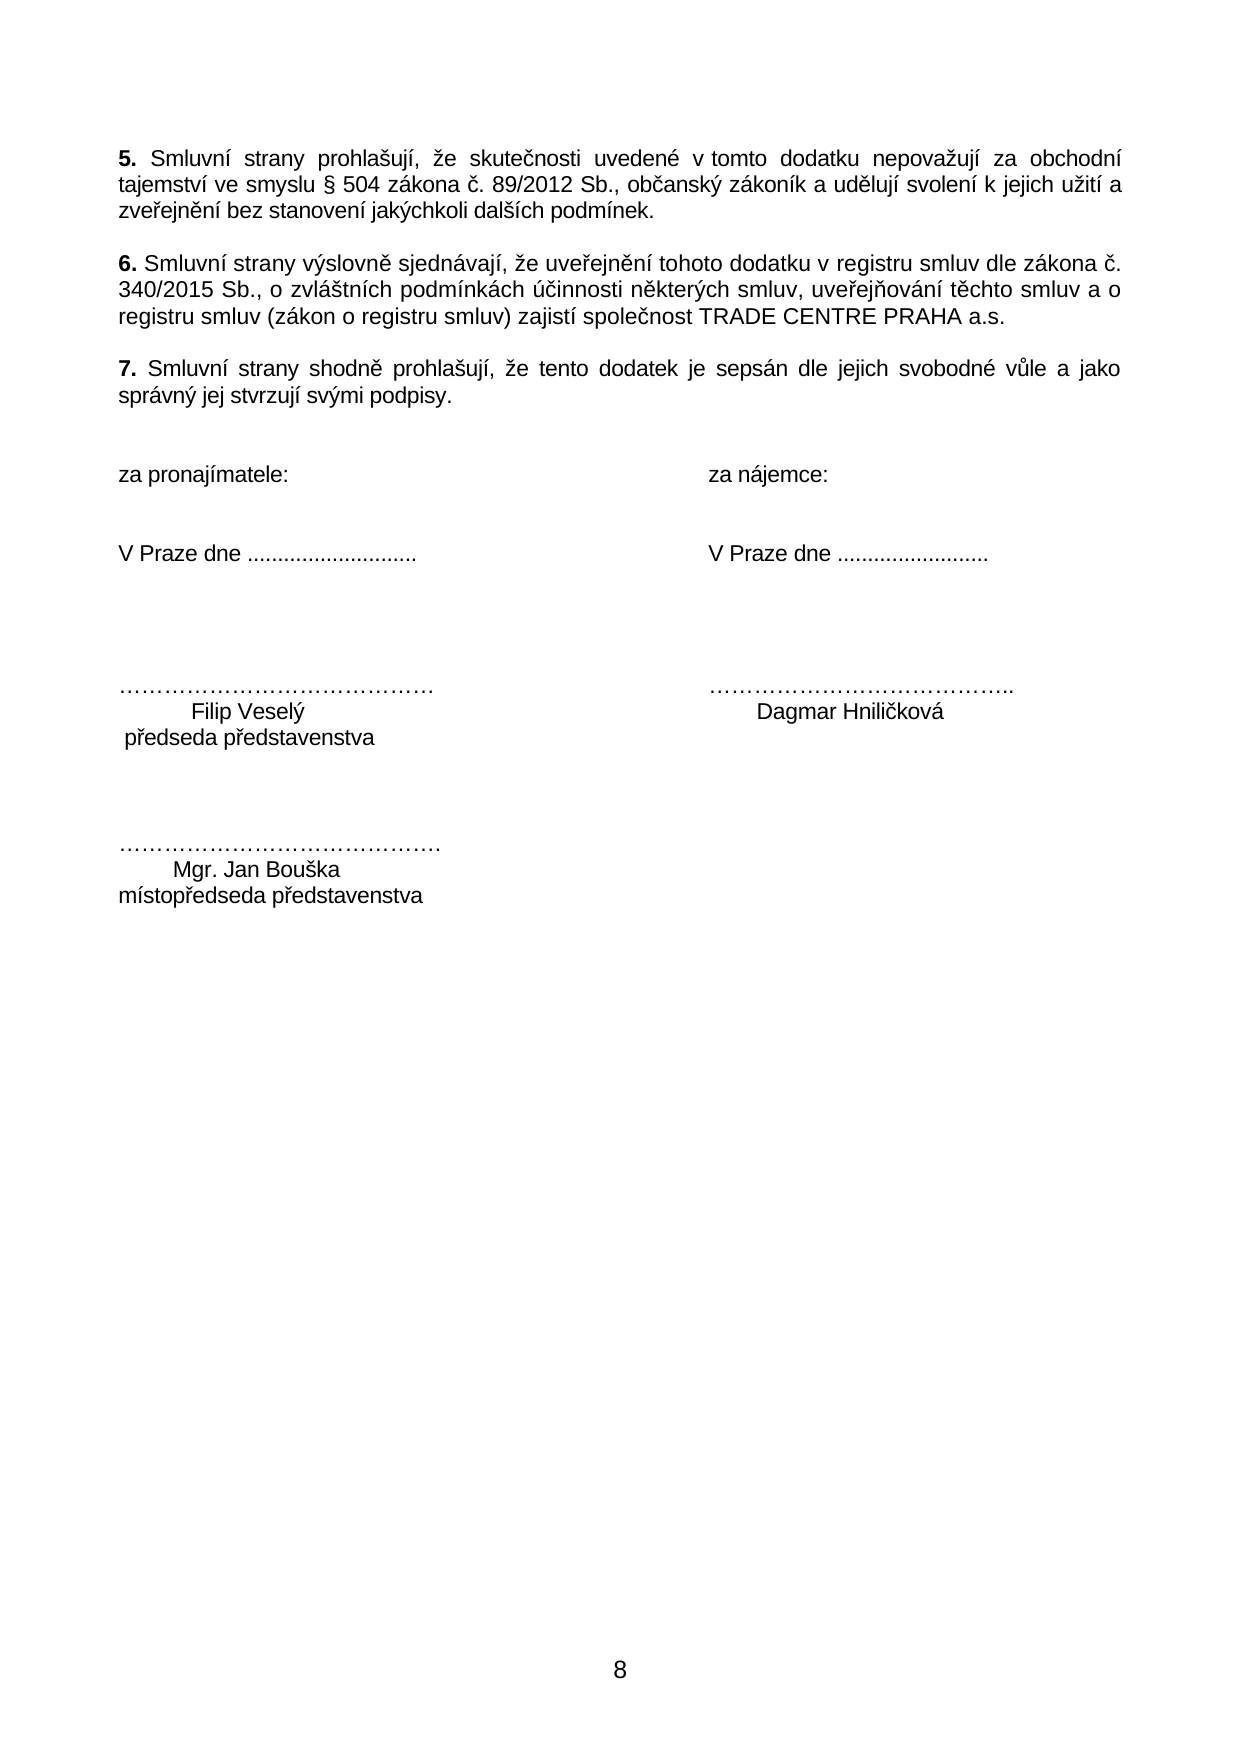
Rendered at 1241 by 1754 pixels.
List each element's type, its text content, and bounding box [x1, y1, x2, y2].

text Filip Veselý Dagmar Hniličková [118, 698, 1122, 724]
text předseda představenstva [118, 724, 1122, 751]
text ……………………………………. Mgr. Jan Bouška [118, 830, 1122, 882]
text …………………………………… ………………………………….. [118, 672, 1122, 698]
text V Praze dne ............................ V Praze dne ......................... [118, 540, 1122, 566]
text místopředseda představenstva [118, 882, 1122, 909]
text 7. Smluvní strany shodně prohlašují, že tento dodatek je sepsán dle jejich svobodné vůle a jako správný jej stvrzují svými podpisy. [118, 355, 1122, 408]
text za pronajímatele: za nájemce: [118, 461, 1122, 487]
text 6. Smluvní strany výslovně sjednávají, že uveřejnění tohoto dodatku v registru smluv dle zákona č. 340/2015 Sb., o zvláštních podmínkách účinnosti některých smluv, uveřejňování těchto smluv a o registru smluv (zákon o registru smluv) zajistí společnost TRADE CENTRE PRAHA a.s. [118, 250, 1122, 329]
text 5. Smluvní strany prohlašují, že skutečnosti uvedené v tomto dodatku nepovažují za obchodní tajemství ve smyslu § 504 zákona č. 89/2012 Sb., občanský zákoník a udělují svolení k jejich užití a zveřejnění bez stanovení jakýchkoli dalších podmínek. [118, 144, 1122, 223]
